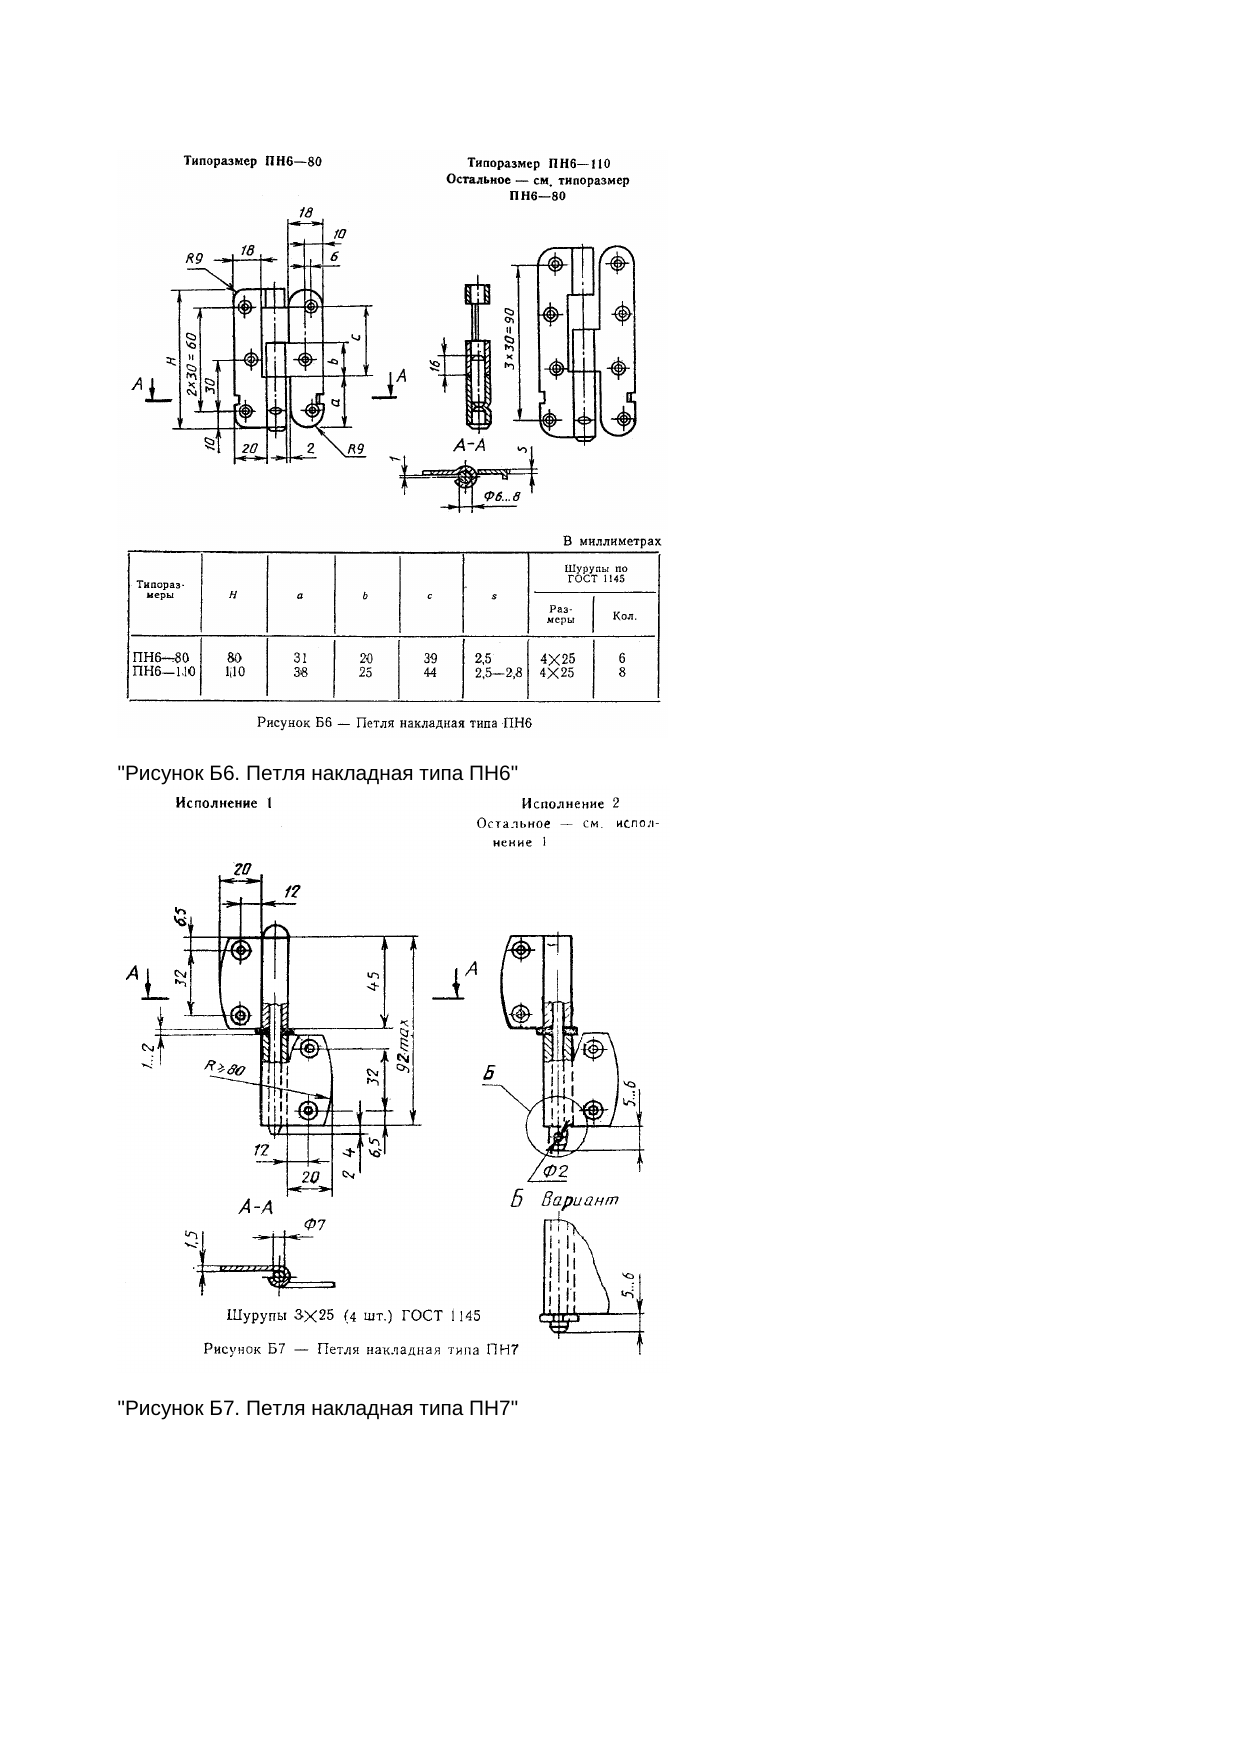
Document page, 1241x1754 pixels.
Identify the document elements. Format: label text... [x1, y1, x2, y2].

text "Рисунок Б6. Петля накладная типа ПН6" [103, 761, 1152, 785]
picture [117, 150, 669, 738]
picture [117, 785, 670, 1373]
text "Рисунок Б7. Петля накладная типа ПН7" [103, 1396, 1152, 1420]
